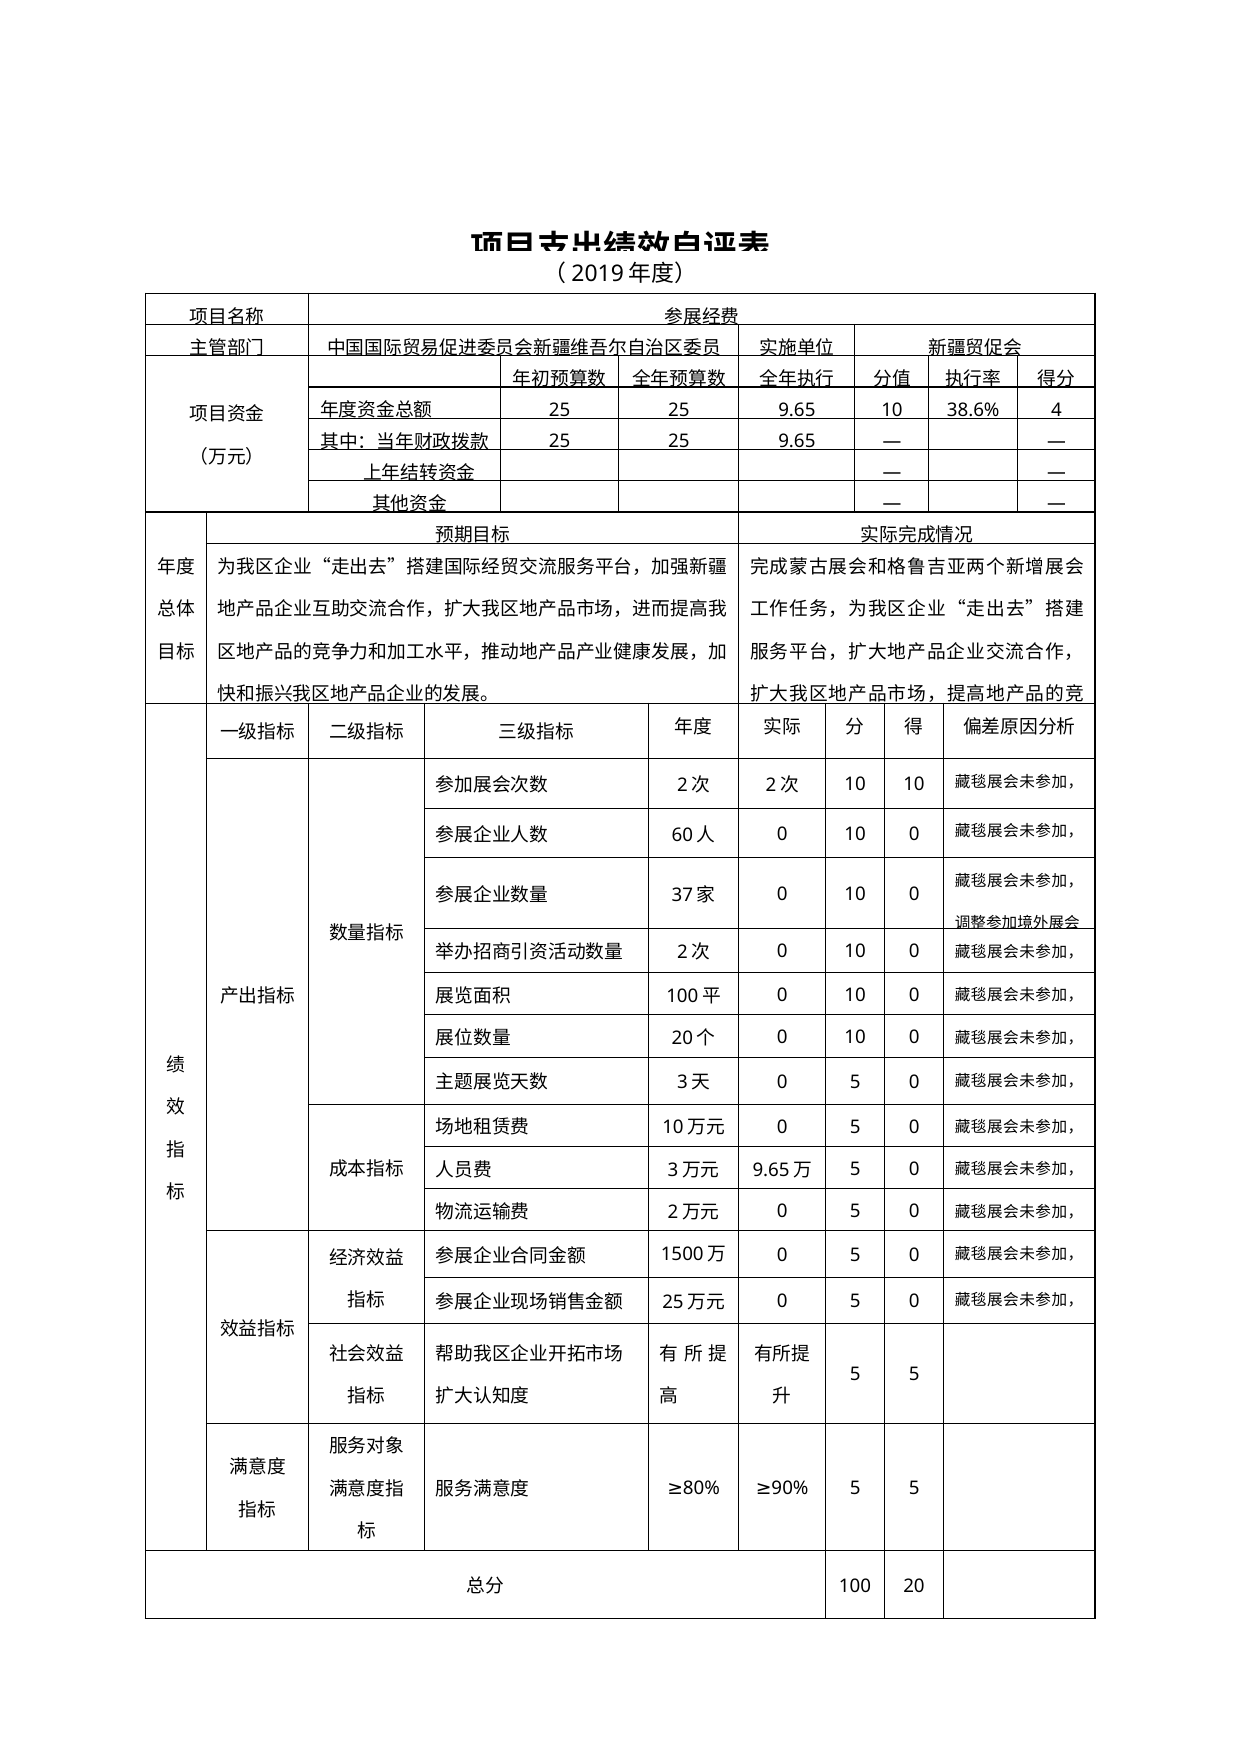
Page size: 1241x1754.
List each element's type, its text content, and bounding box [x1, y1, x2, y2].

table_cell 5 [826, 1278, 884, 1323]
table_cell 二级指标 [309, 704, 424, 758]
table_cell 5 [826, 1058, 884, 1103]
table_cell 10 [826, 929, 884, 972]
table_cell 展览面积 [425, 973, 648, 1014]
table_cell 社会效益指标 [309, 1324, 424, 1422]
table_cell 藏毯展会未参加，调整参加境外展会 [944, 1278, 1094, 1323]
table_cell 有所提升 [739, 1324, 825, 1422]
table_cell — [855, 419, 928, 449]
table_cell 项目资金 （万元） [146, 356, 308, 511]
table_cell 100 [826, 1551, 884, 1618]
table_cell — [855, 481, 928, 511]
table_cell 主题展览天数 [425, 1058, 648, 1103]
table_cell 2次 [649, 929, 738, 972]
table_cell 10万元 [649, 1105, 738, 1146]
table_cell 10 [826, 973, 884, 1014]
table_cell [929, 481, 1017, 511]
table_cell [501, 450, 618, 480]
table_cell 0 [739, 858, 825, 928]
table_cell 25万元 [649, 1278, 738, 1323]
table_cell 总分 [146, 1551, 825, 1618]
table_cell 执行率 [929, 356, 1017, 386]
table_cell 主管部门 [146, 325, 308, 355]
table_cell 产出指标 [207, 759, 308, 1230]
table_cell 0 [885, 1015, 943, 1057]
table_cell 5 [885, 1324, 943, 1422]
table_cell 实际 完成值 [739, 704, 825, 758]
table_cell 5 [826, 1324, 884, 1422]
table_cell 展位数量 [425, 1015, 648, 1057]
table_cell 举办招商引资活动数量 [425, 929, 648, 972]
table_cell 项目名称 [146, 294, 308, 324]
table_cell 0 [885, 1147, 943, 1188]
table_cell 服务对象满意度指标 [309, 1424, 424, 1550]
table_cell 0 [885, 1278, 943, 1323]
table_cell 得分 [885, 704, 943, 758]
table_cell 5 [826, 1424, 884, 1550]
table_cell [619, 450, 738, 480]
table_cell 0 [739, 929, 825, 972]
table_cell 25 [501, 388, 618, 418]
table_cell 100平方米 [649, 973, 738, 1014]
table_cell — [1018, 450, 1094, 480]
table_cell 0 [739, 973, 825, 1014]
table_cell 0 [885, 1231, 943, 1277]
table_cell 38.6% [929, 388, 1017, 418]
table_cell 藏毯展会未参加，调整参加境外展会 [944, 973, 1094, 1014]
table_cell 藏毯展会未参加，调整参加境外展会 [944, 759, 1094, 807]
table_cell 5 [826, 1147, 884, 1188]
table_cell 一级指标 [207, 704, 308, 758]
table_cell 0 [739, 1058, 825, 1103]
table_cell 参展企业数量 [425, 858, 648, 928]
table_cell 得分 [1018, 356, 1094, 386]
table_cell 满意度 指标 [207, 1424, 308, 1550]
table_cell （ 2019年度） [145, 250, 1095, 293]
table_cell 场地租赁费 [425, 1105, 648, 1146]
table_cell 5 [885, 1424, 943, 1550]
table_cell 全年预算数 [619, 356, 738, 386]
table_cell 0 [885, 929, 943, 972]
table_cell 0 [885, 1058, 943, 1103]
table_cell [309, 356, 500, 386]
table_cell 分值 [855, 356, 928, 386]
table_cell [501, 481, 618, 511]
table_header 项目支出绩效自评表 [145, 203, 1095, 250]
table_cell 年度总体目标 [146, 513, 206, 703]
table_cell 10 [826, 809, 884, 857]
table_cell 37家 [649, 858, 738, 928]
table_cell 2万元 [649, 1189, 738, 1230]
table_cell [944, 1424, 1094, 1550]
table_cell 绩 效 指 标 [146, 704, 206, 1550]
table_cell 25 [619, 388, 738, 418]
table_cell 为我区企业“走出去”搭建国际经贸交流服务平台，加强新疆地产品企业互助交流合作，扩大我区地产品市场，进而提高我区地产品的竞争力和加工水平，推动地产品产业健康发展，加快和振兴我区地产品企业的发展。 [207, 544, 738, 703]
table_cell 2次 [649, 759, 738, 807]
table_cell [929, 450, 1017, 480]
table_cell 藏毯展会未参加，调整参加境外展会 [944, 1015, 1094, 1057]
table_cell — [1018, 481, 1094, 511]
table_cell 年初预算数 [501, 356, 618, 386]
table_cell 25 [619, 419, 738, 449]
table_cell 藏毯展会未参加，调整参加境外展会 [944, 929, 1094, 972]
table_cell 9.65万元 [739, 1147, 825, 1188]
table_cell [739, 481, 854, 511]
table_cell 0 [739, 1105, 825, 1146]
table_cell 参展经费 [309, 294, 1094, 324]
table_cell 全年执行数 [739, 356, 854, 386]
table_cell 有所提高 [649, 1324, 738, 1422]
table_cell 0 [885, 973, 943, 1014]
table_cell 人员费 [425, 1147, 648, 1188]
table_cell 0 [739, 809, 825, 857]
table_cell 0 [885, 1189, 943, 1230]
table_cell 其他资金 [309, 481, 500, 511]
table_cell 4 [1018, 388, 1094, 418]
table_cell 藏毯展会未参加，调整参加境外展会 [944, 1189, 1094, 1230]
table_cell — [1018, 419, 1094, 449]
table_cell 25 [501, 419, 618, 449]
table_cell 三级指标 [425, 704, 648, 758]
table_cell [739, 450, 854, 480]
table_cell 5 [826, 1189, 884, 1230]
table_cell 60人 [649, 809, 738, 857]
table_cell 偏差原因分析及改进措施 [944, 704, 1094, 758]
table_cell 9.65 [739, 419, 854, 449]
table_cell 藏毯展会未参加，调整参加境外展会 [944, 1105, 1094, 1146]
table_cell 0 [739, 1278, 825, 1323]
table_cell 3万元 [649, 1147, 738, 1188]
table_cell 藏毯展会未参加，调整参加境外展会 [944, 1231, 1094, 1277]
table_cell 参展企业现场销售金额 [425, 1278, 648, 1323]
table_cell 帮助我区企业开拓市场扩大认知度 [425, 1324, 648, 1422]
table_cell 藏毯展会未参加，调整参加境外展会 [944, 809, 1094, 857]
table_cell 成本指标 [309, 1105, 424, 1230]
table_cell 分值 [826, 704, 884, 758]
table_cell 10 [826, 1015, 884, 1057]
table_cell 20个 [649, 1015, 738, 1057]
table_cell 预期目标 [207, 513, 738, 543]
table_cell 0 [885, 1105, 943, 1146]
table_cell 年度资金总额 [309, 388, 500, 418]
table_cell 其中：当年财政拨款 [309, 419, 500, 449]
table_cell 10 [885, 759, 943, 807]
table_cell 中国国际贸易促进委员会新疆维吾尔自治区委员会 [309, 325, 738, 355]
table_cell 藏毯展会未参加，调整参加境外展会 [944, 1147, 1094, 1188]
table_cell 经济效益 指标 [309, 1231, 424, 1323]
table_cell 0 [885, 809, 943, 857]
table_cell 0 [739, 1231, 825, 1277]
table_cell 实际完成情况 [739, 513, 1094, 543]
table_cell 效益指标 [207, 1231, 308, 1422]
table_cell 服务满意度 [425, 1424, 648, 1550]
table_cell 0 [739, 1015, 825, 1057]
table_cell 20 [885, 1551, 943, 1618]
table_cell ≥90% [739, 1424, 825, 1550]
table_cell 1500万元 [649, 1231, 738, 1277]
table_cell 参展企业人数 [425, 809, 648, 857]
table_cell 10 [855, 388, 928, 418]
table_cell [619, 481, 738, 511]
table_cell 5 [826, 1231, 884, 1277]
table_cell 3天 [649, 1058, 738, 1103]
table_cell 完成蒙古展会和格鲁吉亚两个新增展会工作任务，为我区企业“走出去”搭建服务平台，扩大地产品企业交流合作，扩大我区地产品市场，提高地产品的竞争力。 [739, 544, 1094, 703]
table_cell 藏毯展会未参加，调整参加境外展会 [944, 858, 1094, 928]
table_cell [944, 1551, 1094, 1618]
table_cell 参展企业合同金额 [425, 1231, 648, 1277]
table_cell 参加展会次数 [425, 759, 648, 807]
table_cell ≥80% [649, 1424, 738, 1550]
table_cell — [855, 450, 928, 480]
table_cell 10 [826, 759, 884, 807]
table_cell [944, 1324, 1094, 1422]
table_cell [929, 419, 1017, 449]
table_cell 0 [885, 858, 943, 928]
table_cell 新疆贸促会 [855, 325, 1094, 355]
table_cell 0 [739, 1189, 825, 1230]
table_cell 数量指标 [309, 759, 424, 1103]
table_cell 藏毯展会未参加，调整参加境外展会 [944, 1058, 1094, 1103]
table_cell 10 [826, 858, 884, 928]
table_cell 2次 [739, 759, 825, 807]
table_cell 年度 指标值 [649, 704, 738, 758]
table_cell 5 [826, 1105, 884, 1146]
table_cell 物流运输费 [425, 1189, 648, 1230]
table_cell 9.65 [739, 388, 854, 418]
table_cell 上年结转资金 [309, 450, 500, 480]
table_cell 实施单位 [739, 325, 854, 355]
